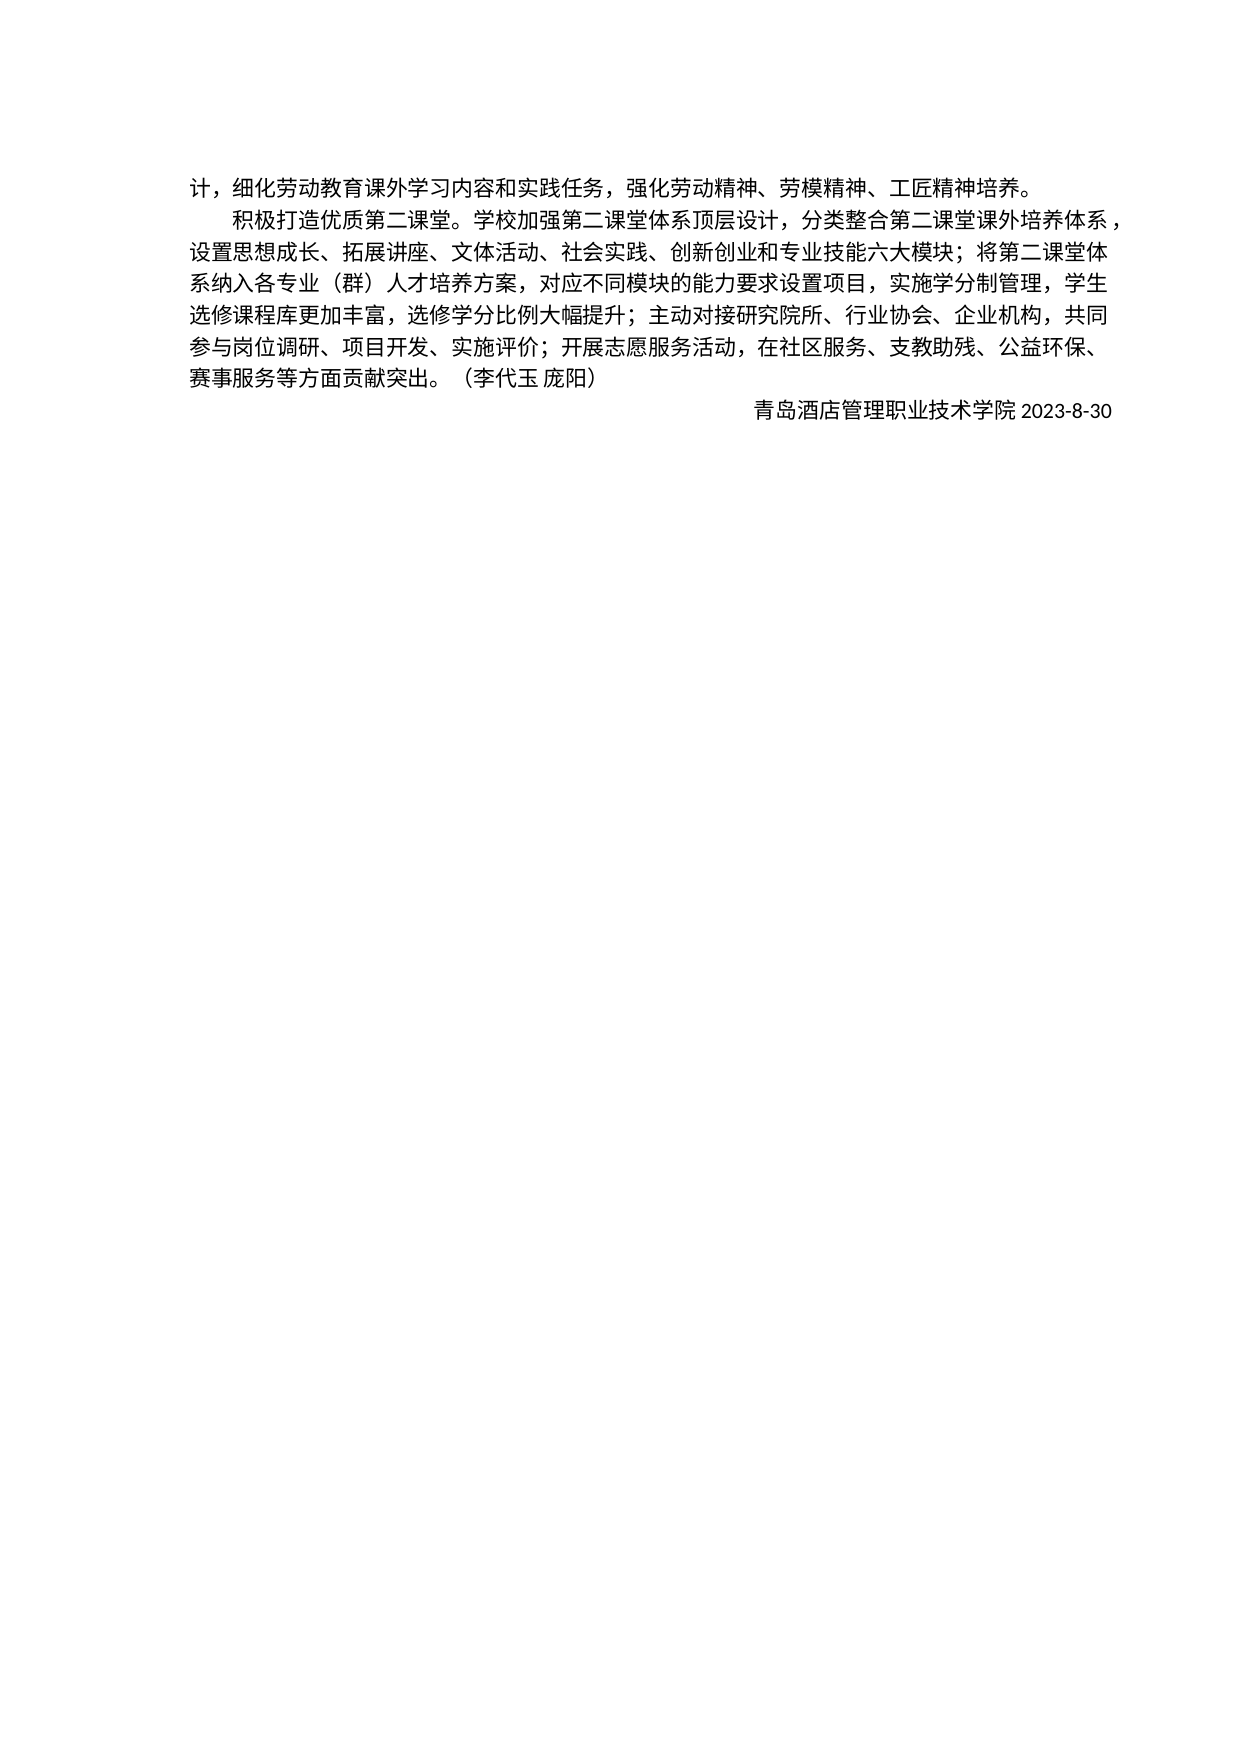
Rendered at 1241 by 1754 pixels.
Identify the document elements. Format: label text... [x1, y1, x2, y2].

text 青岛酒店管理职业技术学院2023-8-30 [189, 393, 1111, 424]
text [189, 171, 1111, 203]
text 积极打造优质第二课堂。学校加强第二课堂体系顶层设计，分类整合第二课堂课外培养体系，设置思想成长、拓展讲座、文体活动、社会实践、创新创业和专业技能六大模块；将第二课堂体系纳入各专业（群）人才培养方案，对应不同模块的能力要求设置项目，实施学分制管理，学生选修课程库更加丰富，选修学分比例大幅提升；主动对接研究院所、行业协会、企业机构，共同参与岗位调研、项目开发、实施评价；开展志愿服务活动，在社区服务、支教助残、公益环保、赛事服务等方面贡献突出。（李代玉 庞阳） [189, 203, 1111, 393]
